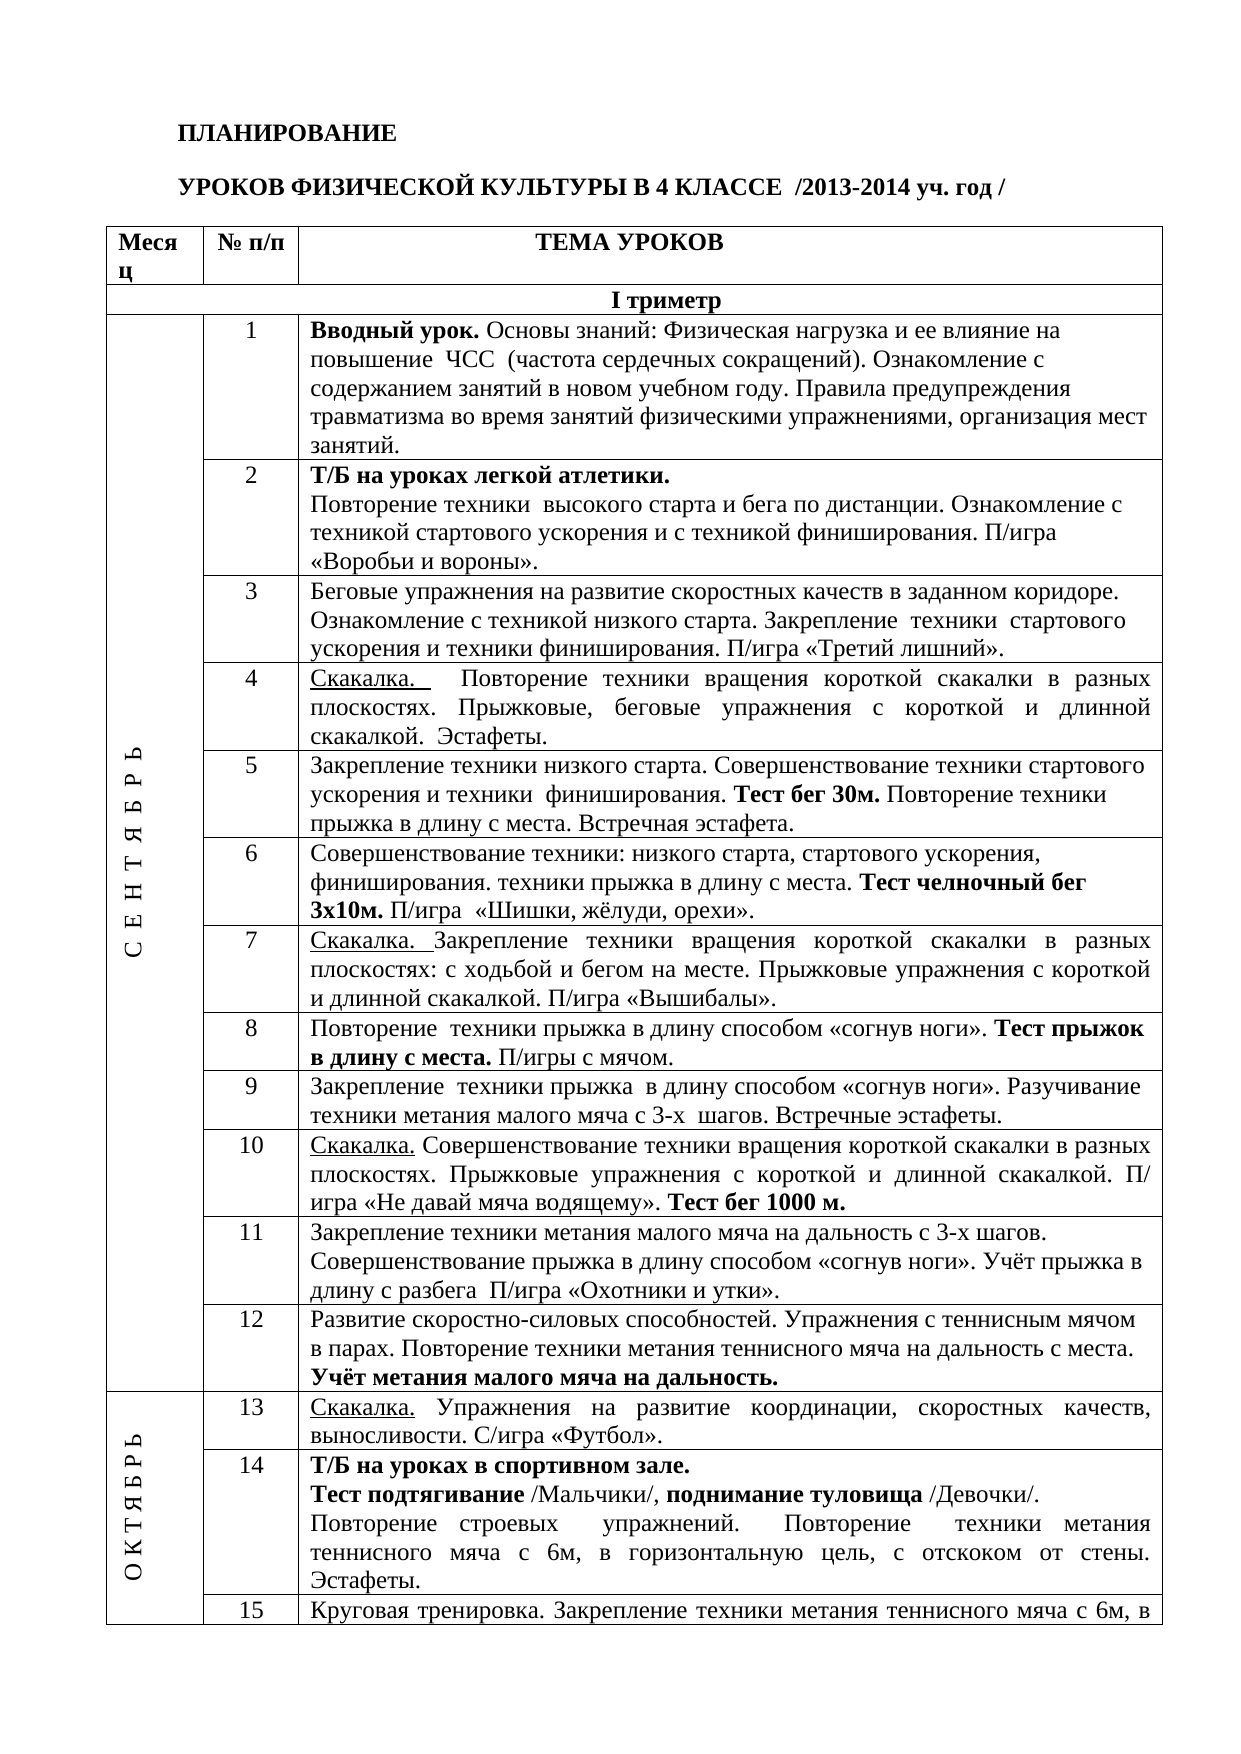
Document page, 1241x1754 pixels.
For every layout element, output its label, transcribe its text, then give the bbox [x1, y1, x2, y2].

table_cell I триметр [107, 285, 1162, 314]
table_cell 14 [204, 1450, 298, 1594]
table_cell Повторение техники прыжка в длину способом «согнув ноги». Тест прыжок в длину с места. П/игры с мячом. [299, 1013, 1162, 1070]
table_cell 1 [204, 315, 298, 459]
table_cell Развитие скоростно-силовых способностей. Упражнения с теннисным мячом в парах. Повторение техники метания теннисного мяча на дальность с места. Учёт метания малого мяча на дальность. [299, 1305, 1162, 1391]
table_cell Совершенствование техники: низкого старта, стартового ускорения, финиширования. техники прыжка в длину с места. Тест челночный бег 3х10м. П/игра «Шишки, жёлуди, орехи». [299, 838, 1162, 924]
table_cell 12 [204, 1305, 298, 1391]
table_cell С Е Н Т Я Б Р Ь [107, 315, 203, 1391]
table_cell 15 [204, 1595, 298, 1624]
table_cell 2 [204, 460, 298, 575]
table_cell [299, 1595, 1162, 1624]
table_cell Скакалка. Повторение техники вращения короткой скакалки в разных плоскостях. Прыжковые, беговые упражнения с короткой и длинной скакалкой. Эстафеты. [299, 663, 1162, 749]
table_cell О К Т Я Б Р Ь [107, 1392, 203, 1624]
table_header Месяц [107, 227, 203, 284]
text УРОКОВ ФИЗИЧЕСКОЙ КУЛЬТУРЫ В 4 КЛАССЕ /2013-2014 уч. год / [177, 172, 1152, 201]
table_cell 9 [204, 1071, 298, 1129]
table_cell 3 [204, 576, 298, 662]
table_cell Скакалка. Закрепление техники вращения короткой скакалки в разных плоскостях: с ходьбой и бегом на месте. Прыжковые упражнения с короткой и длинной скакалкой. П/игра «Вышибалы». [299, 926, 1162, 1012]
table_cell Закрепление техники метания малого мяча на дальность с 3-х шагов. Совершенствование прыжка в длину способом «согнув ноги». Учёт прыжка в длину с разбега П/игра «Охотники и утки». [299, 1217, 1162, 1303]
table_cell 6 [204, 838, 298, 924]
table_cell 7 [204, 926, 298, 1012]
table_cell Скакалка. Совершенствование техники вращения короткой скакалки в разных плоскостях. Прыжковые упражнения с короткой и длинной скакалкой. П/ игра «Не давай мяча водящему». Тест бег 1000 м. [299, 1130, 1162, 1216]
table_cell Закрепление техники прыжка в длину способом «согнув ноги». Разучивание техники метания малого мяча с 3-х шагов. Встречные эстафеты. [299, 1071, 1162, 1129]
table_cell Т/Б на уроках в спортивном зале. Тест подтягивание /Мальчики/, поднимание туловища /Девочки/. Повторение строевых упражнений. Повторение техники метания теннисного мяча с 6м, в горизонтальную цель, с отскоком от стены. Эстафеты. [299, 1450, 1162, 1594]
table_cell Закрепление техники низкого старта. Совершенствование техники стартового ускорения и техники финиширования. Тест бег 30м. Повторение техники прыжка в длину с места. Встречная эстафета. [299, 751, 1162, 837]
table_cell 10 [204, 1130, 298, 1216]
table_cell 8 [204, 1013, 298, 1070]
text ПЛАНИРОВАНИЕ [177, 118, 1152, 147]
table_cell Т/Б на уроках легкой атлетики. Повторение техники высокого старта и бега по дистанции. Ознакомление с техникой стартового ускорения и с техникой финиширования. П/игра «Воробьи и вороны». [299, 460, 1162, 575]
table_cell 11 [204, 1217, 298, 1303]
table_cell Скакалка. Упражнения на развитие координации, скоростных качеств, выносливости. С/игра «Футбол». [299, 1392, 1162, 1449]
table_header ТЕМА УРОКОВ [299, 227, 1162, 284]
table_cell 4 [204, 663, 298, 749]
table_cell Беговые упражнения на развитие скоростных качеств в заданном коридоре. Ознакомление с техникой низкого старта. Закрепление техники стартового ускорения и техники финиширования. П/игра «Третий лишний». [299, 576, 1162, 662]
table_header № п/п [204, 227, 298, 284]
table_cell 13 [204, 1392, 298, 1449]
table_cell 5 [204, 751, 298, 837]
table_cell Вводный урок. Основы знаний: Физическая нагрузка и ее влияние на повышение ЧСС (частота сердечных сокращений). Ознакомление с содержанием занятий в новом учебном году. Правила предупреждения травматизма во время занятий физическими упражнениями, организация мест занятий. [299, 315, 1162, 459]
